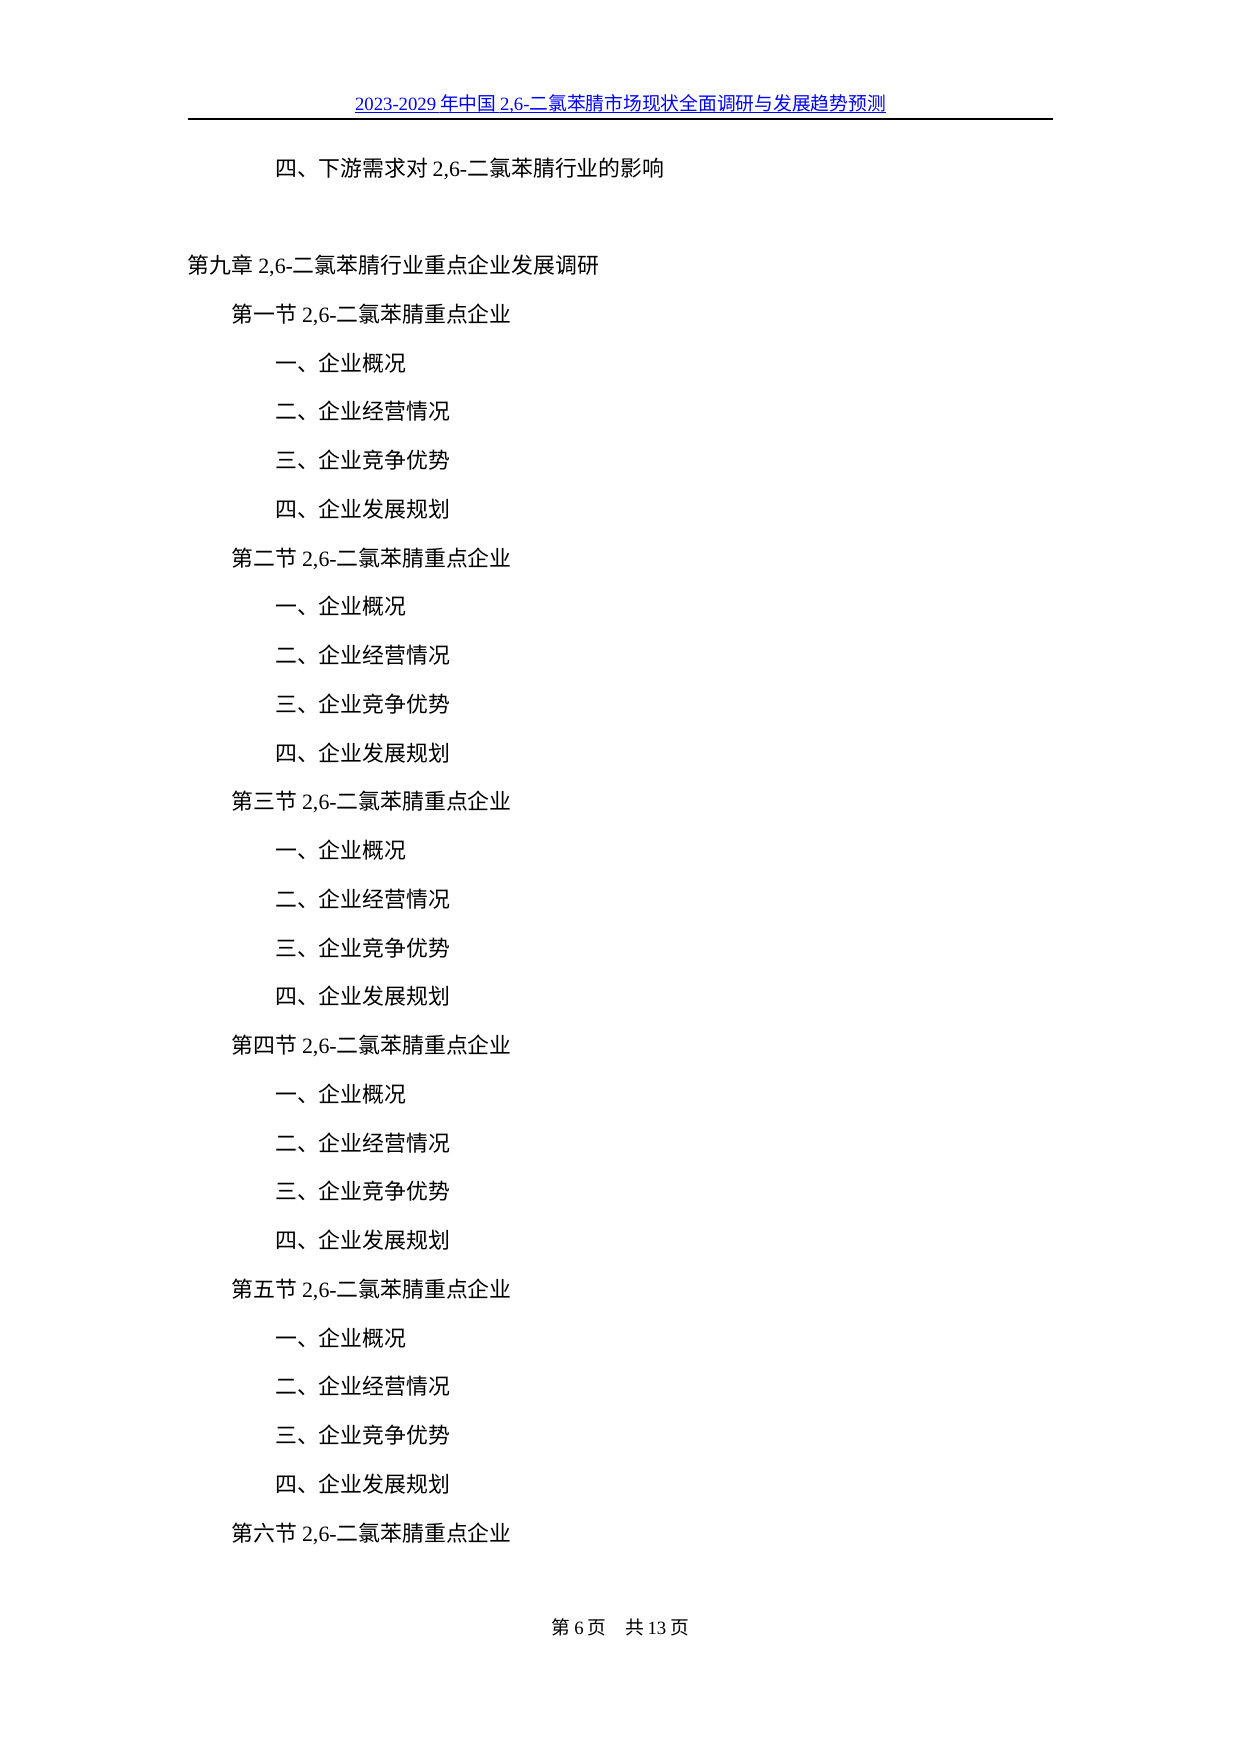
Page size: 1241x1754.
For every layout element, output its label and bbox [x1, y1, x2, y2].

text [187, 150, 1053, 1548]
